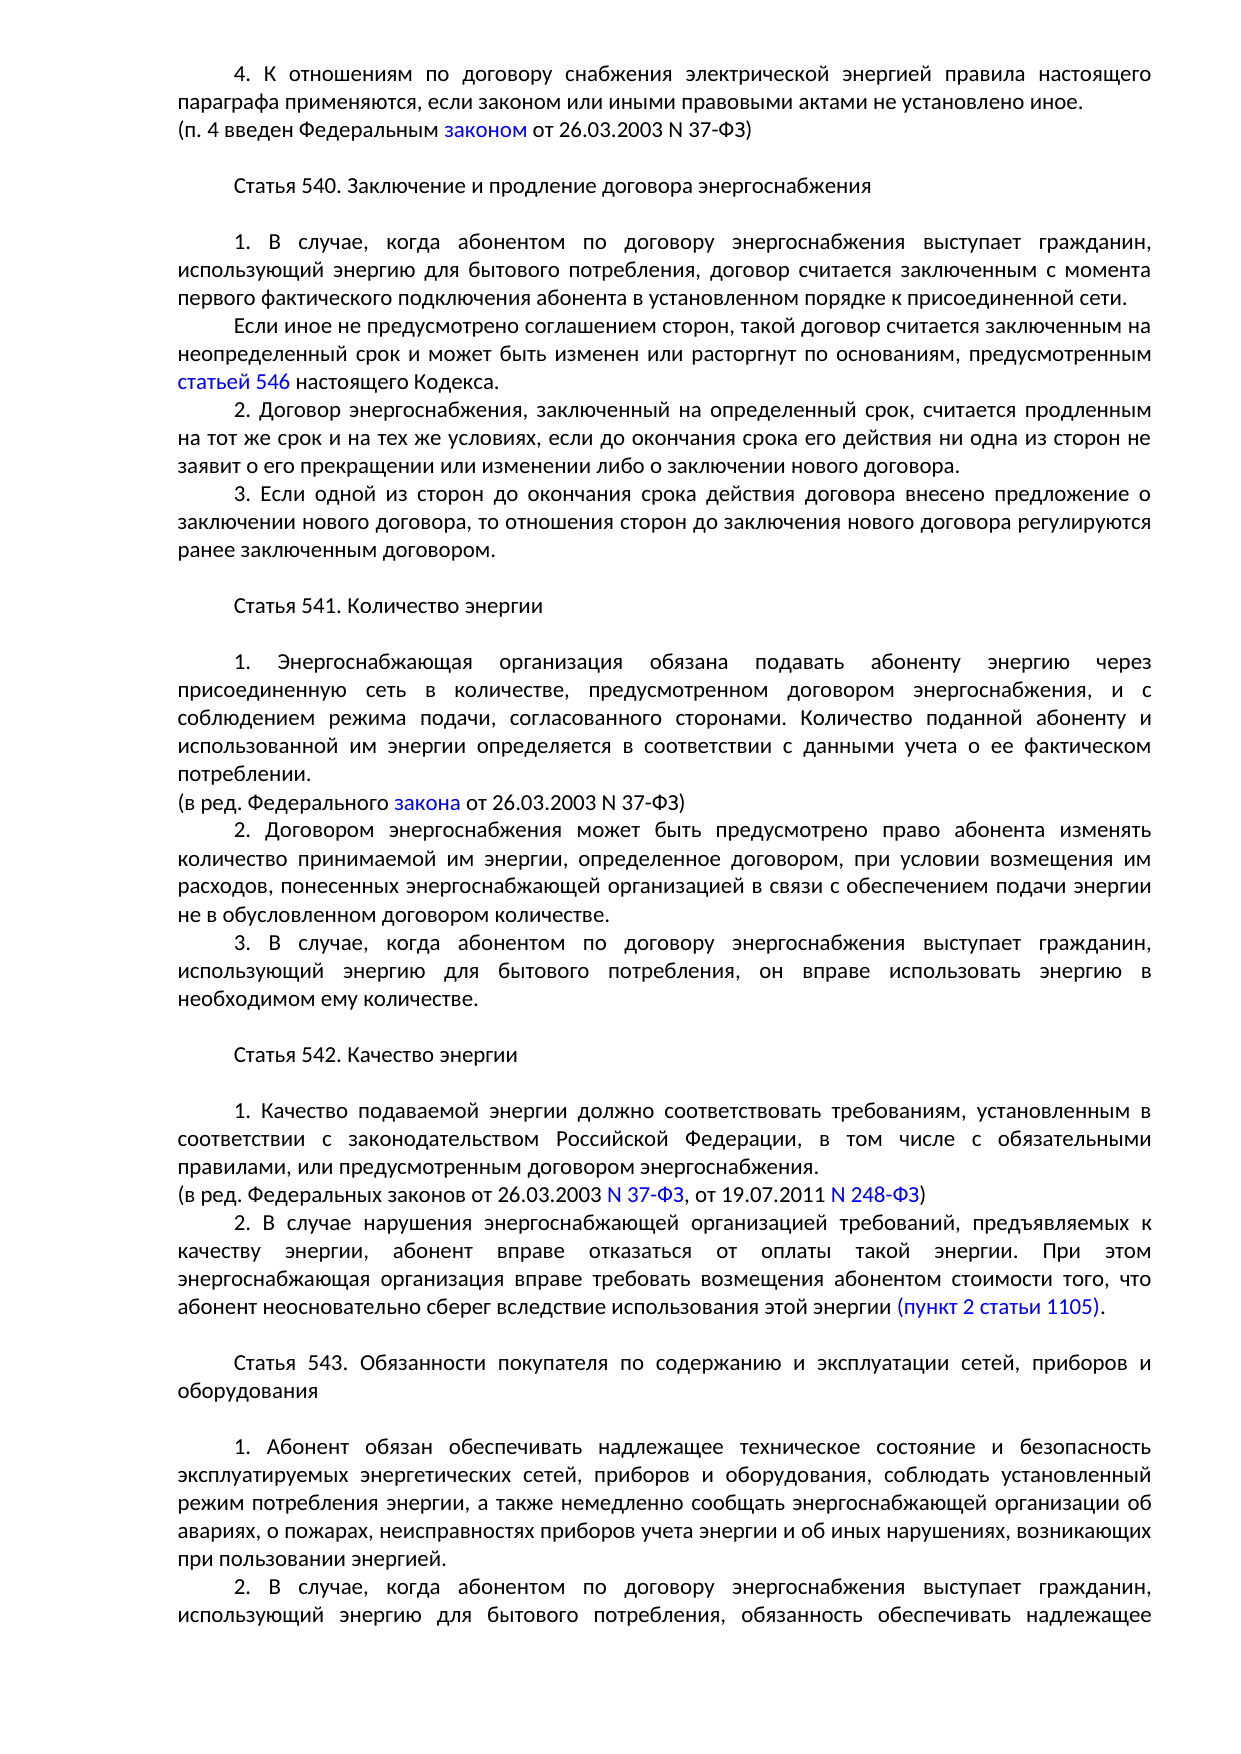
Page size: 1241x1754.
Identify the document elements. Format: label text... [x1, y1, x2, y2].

text 1. Качество подаваемой энергии должно соответствовать требованиям, установленным в соответствии с законодательством Российской Федерации, в том числе с обязательными правилами, или предусмотренным договором энергоснабжения. [177, 1096, 1152, 1180]
text 3. В случае, когда абонентом по договору энергоснабжения выступает гражданин, использующий энергию для бытового потребления, он вправе использовать энергию в необходимом ему количестве. [177, 928, 1152, 1012]
text 1. Абонент обязан обеспечивать надлежащее техническое состояние и безопасность эксплуатируемых энергетических сетей, приборов и оборудования, соблюдать установленный режим потребления энергии, а также немедленно сообщать энергоснабжающей организации об авариях, о пожарах, неисправностях приборов учета энергии и об иных нарушениях, возникающих при пользовании энергией. [177, 1432, 1152, 1572]
text Статья 543. Обязанности покупателя по содержанию и эксплуатации сетей, приборов и оборудования [177, 1348, 1152, 1404]
text Статья 541. Количество энергии [177, 591, 1152, 619]
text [177, 1572, 1152, 1628]
text Если иное не предусмотрено соглашением сторон, такой договор считается заключенным на неопределенный срок и может быть изменен или расторгнут по основаниям, предусмотренным статьей 546 настоящего Кодекса. [177, 311, 1152, 395]
text (п. 4 введен Федеральным законом от 26.03.2003 N 37-ФЗ) [177, 115, 1152, 143]
text (в ред. Федеральных законов от 26.03.2003 N 37-ФЗ, от 19.07.2011 N 248-ФЗ) [177, 1180, 1152, 1208]
text (в ред. Федерального закона от 26.03.2003 N 37-ФЗ) [177, 788, 1152, 816]
text Статья 540. Заключение и продление договора энергоснабжения [177, 171, 1152, 199]
text 3. Если одной из сторон до окончания срока действия договора внесено предложение о заключении нового договора, то отношения сторон до заключения нового договора регулируются ранее заключенным договором. [177, 479, 1152, 563]
text 2. Договором энергоснабжения может быть предусмотрено право абонента изменять количество принимаемой им энергии, определенное договором, при условии возмещения им расходов, понесенных энергоснабжающей организацией в связи с обеспечением подачи энергии не в обусловленном договором количестве. [177, 816, 1152, 928]
text Статья 542. Качество энергии [177, 1040, 1152, 1068]
text 2. Договор энергоснабжения, заключенный на определенный срок, считается продленным на тот же срок и на тех же условиях, если до окончания срока его действия ни одна из сторон не заявит о его прекращении или изменении либо о заключении нового договора. [177, 395, 1152, 479]
text 1. Энергоснабжающая организация обязана подавать абоненту энергию через присоединенную сеть в количестве, предусмотренном договором энергоснабжения, и с соблюдением режима подачи, согласованного сторонами. Количество поданной абоненту и использованной им энергии определяется в соответствии с данными учета о ее фактическом потреблении. [177, 647, 1152, 788]
text 4. К отношениям по договору снабжения электрической энергией правила настоящего параграфа применяются, если законом или иными правовыми актами не установлено иное. [177, 59, 1152, 115]
text 1. В случае, когда абонентом по договору энергоснабжения выступает гражданин, использующий энергию для бытового потребления, договор считается заключенным с момента первого фактического подключения абонента в установленном порядке к присоединенной сети. [177, 227, 1152, 311]
text 2. В случае нарушения энергоснабжающей организацией требований, предъявляемых к качеству энергии, абонент вправе отказаться от оплаты такой энергии. При этом энергоснабжающая организация вправе требовать возмещения абонентом стоимости того, что абонент неосновательно сберег вследствие использования этой энергии (пункт 2 статьи 1105). [177, 1208, 1152, 1320]
